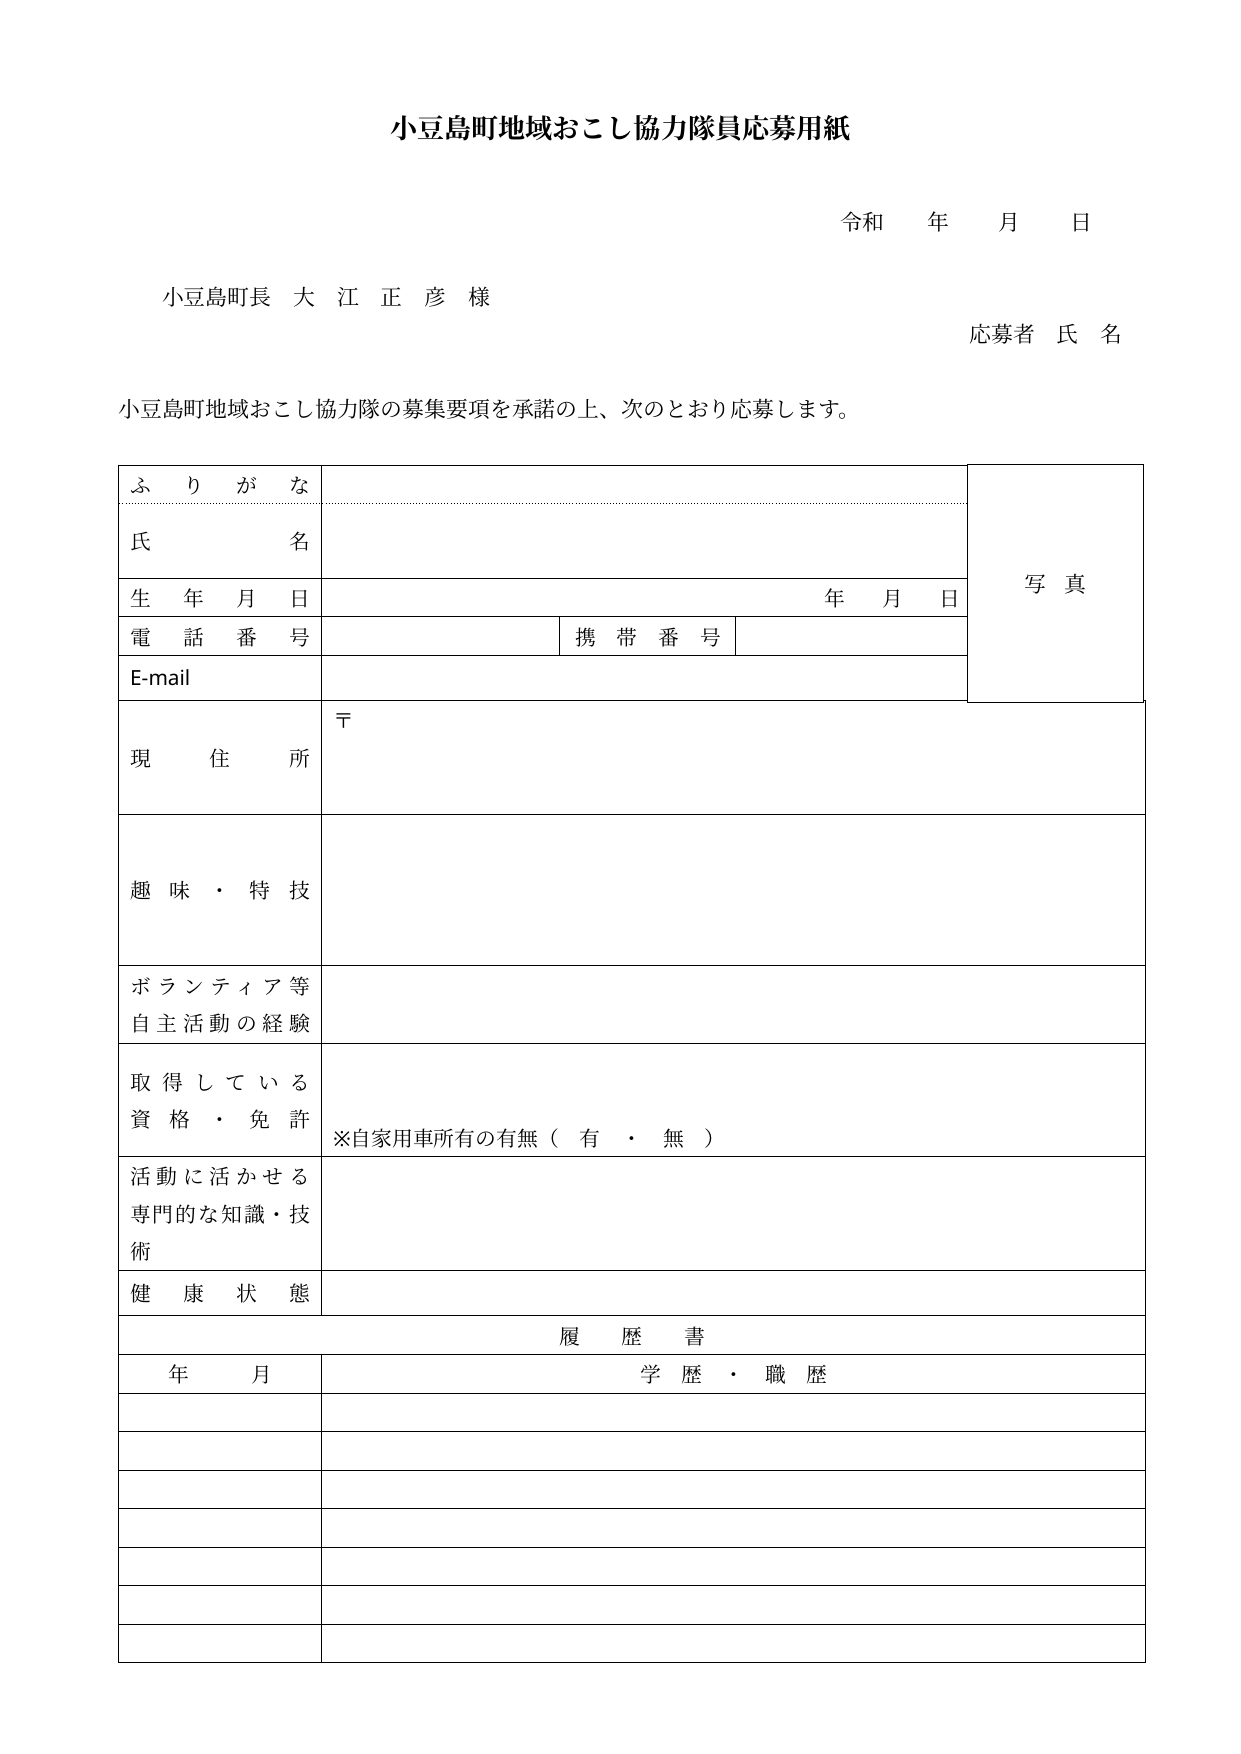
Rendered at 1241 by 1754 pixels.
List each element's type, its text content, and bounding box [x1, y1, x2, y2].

table_cell 年 月 [119, 1355, 321, 1392]
table_cell 生年月日 [119, 579, 321, 616]
table_cell E-mail [119, 656, 321, 700]
table_cell [736, 617, 967, 655]
table_cell 現住所 [119, 701, 321, 813]
table_cell ※自家用車所有の有無（ 有 ・ 無 ） [322, 1044, 1145, 1156]
table_cell [322, 966, 1145, 1042]
table_cell [322, 1432, 1145, 1469]
table_cell 氏 名 [119, 503, 321, 578]
table_cell [322, 1471, 1145, 1508]
table_cell [322, 1586, 1145, 1624]
table_cell 趣味・特技 [119, 815, 321, 964]
table_cell 年 月 日 [322, 579, 967, 616]
table_cell [322, 1157, 1145, 1269]
text 令和 年 月 日 [140, 202, 1122, 239]
table_cell 携 帯 番 号 [560, 617, 735, 655]
table_cell [322, 503, 967, 578]
table_cell [119, 1509, 321, 1547]
table_header [322, 466, 967, 503]
table_cell 学 歴 ・ 職 歴 [322, 1355, 1145, 1392]
table_cell 健康状態 [119, 1271, 321, 1315]
table_cell [322, 1625, 1145, 1662]
table_cell [322, 1548, 1145, 1585]
table_cell [322, 1271, 1145, 1315]
table_cell 履 歴 書 [119, 1316, 1145, 1354]
table_cell [119, 1471, 321, 1508]
table_cell [322, 1509, 1145, 1547]
table_cell [322, 1394, 1145, 1431]
table_cell 活動に活かせる 専門的な知識・技術 [119, 1157, 321, 1269]
text 応募者 氏 名 [118, 314, 1122, 352]
table_cell [322, 815, 1145, 964]
table_cell 電話番号 [119, 617, 321, 655]
text 小豆島町地域おこし協力隊員応募用紙 [118, 89, 1122, 164]
table_cell [119, 1586, 321, 1624]
text 小豆島町地域おこし協力隊の募集要項を承諾の上、次のとおり応募します。 [118, 389, 1122, 427]
table_cell [119, 1432, 321, 1469]
table_cell [322, 617, 559, 655]
table_header ふりがな [119, 466, 321, 503]
table_cell [119, 1548, 321, 1585]
table_cell ボランティア等 自主活動の経験 [119, 966, 321, 1042]
table_cell [119, 1625, 321, 1662]
table_cell [119, 1394, 321, 1431]
table_cell 〒 [322, 701, 1145, 813]
text 小豆島町長 大 江 正 彦 様 [118, 277, 1122, 314]
table_cell 取得している 資格・免許 [119, 1044, 321, 1156]
table_cell [322, 656, 967, 700]
